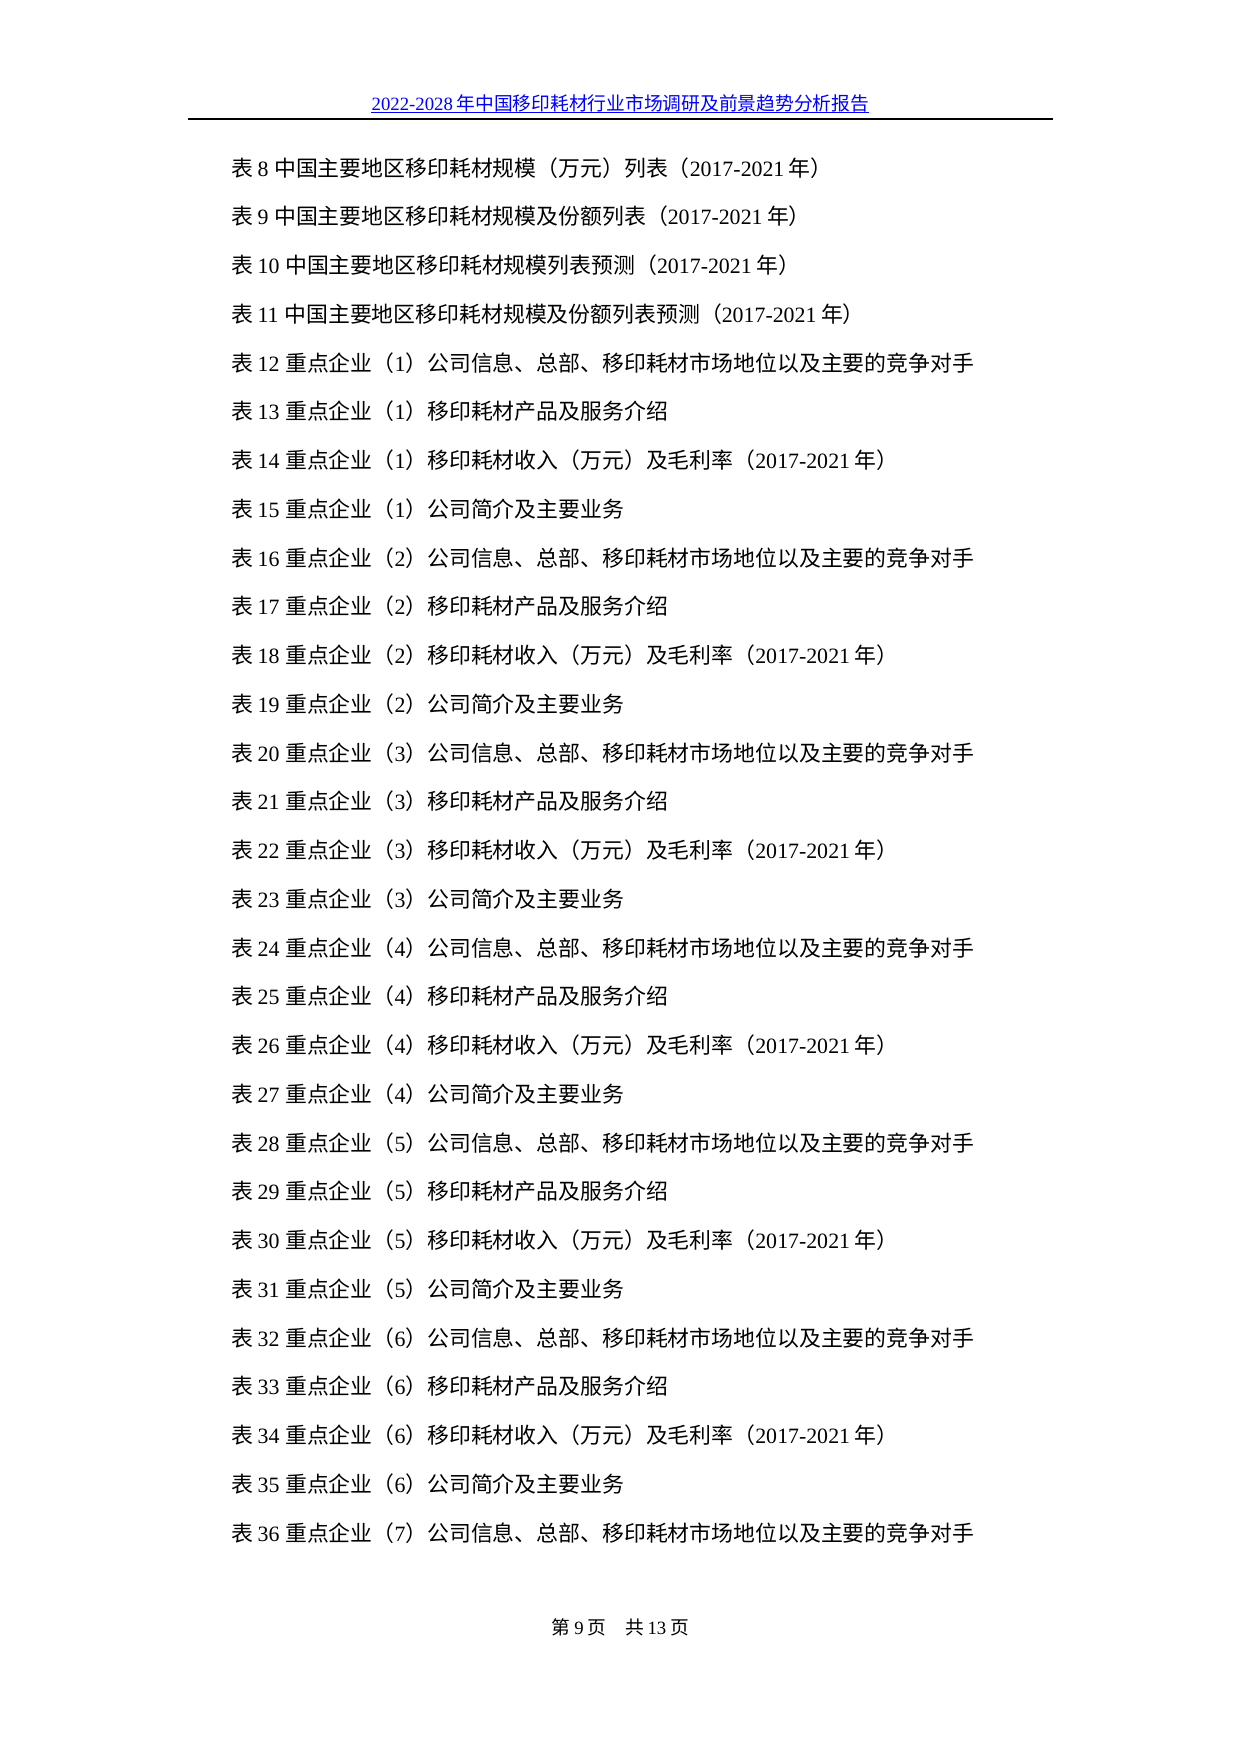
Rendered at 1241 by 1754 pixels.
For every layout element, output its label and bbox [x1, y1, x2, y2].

text [187, 150, 1053, 1548]
